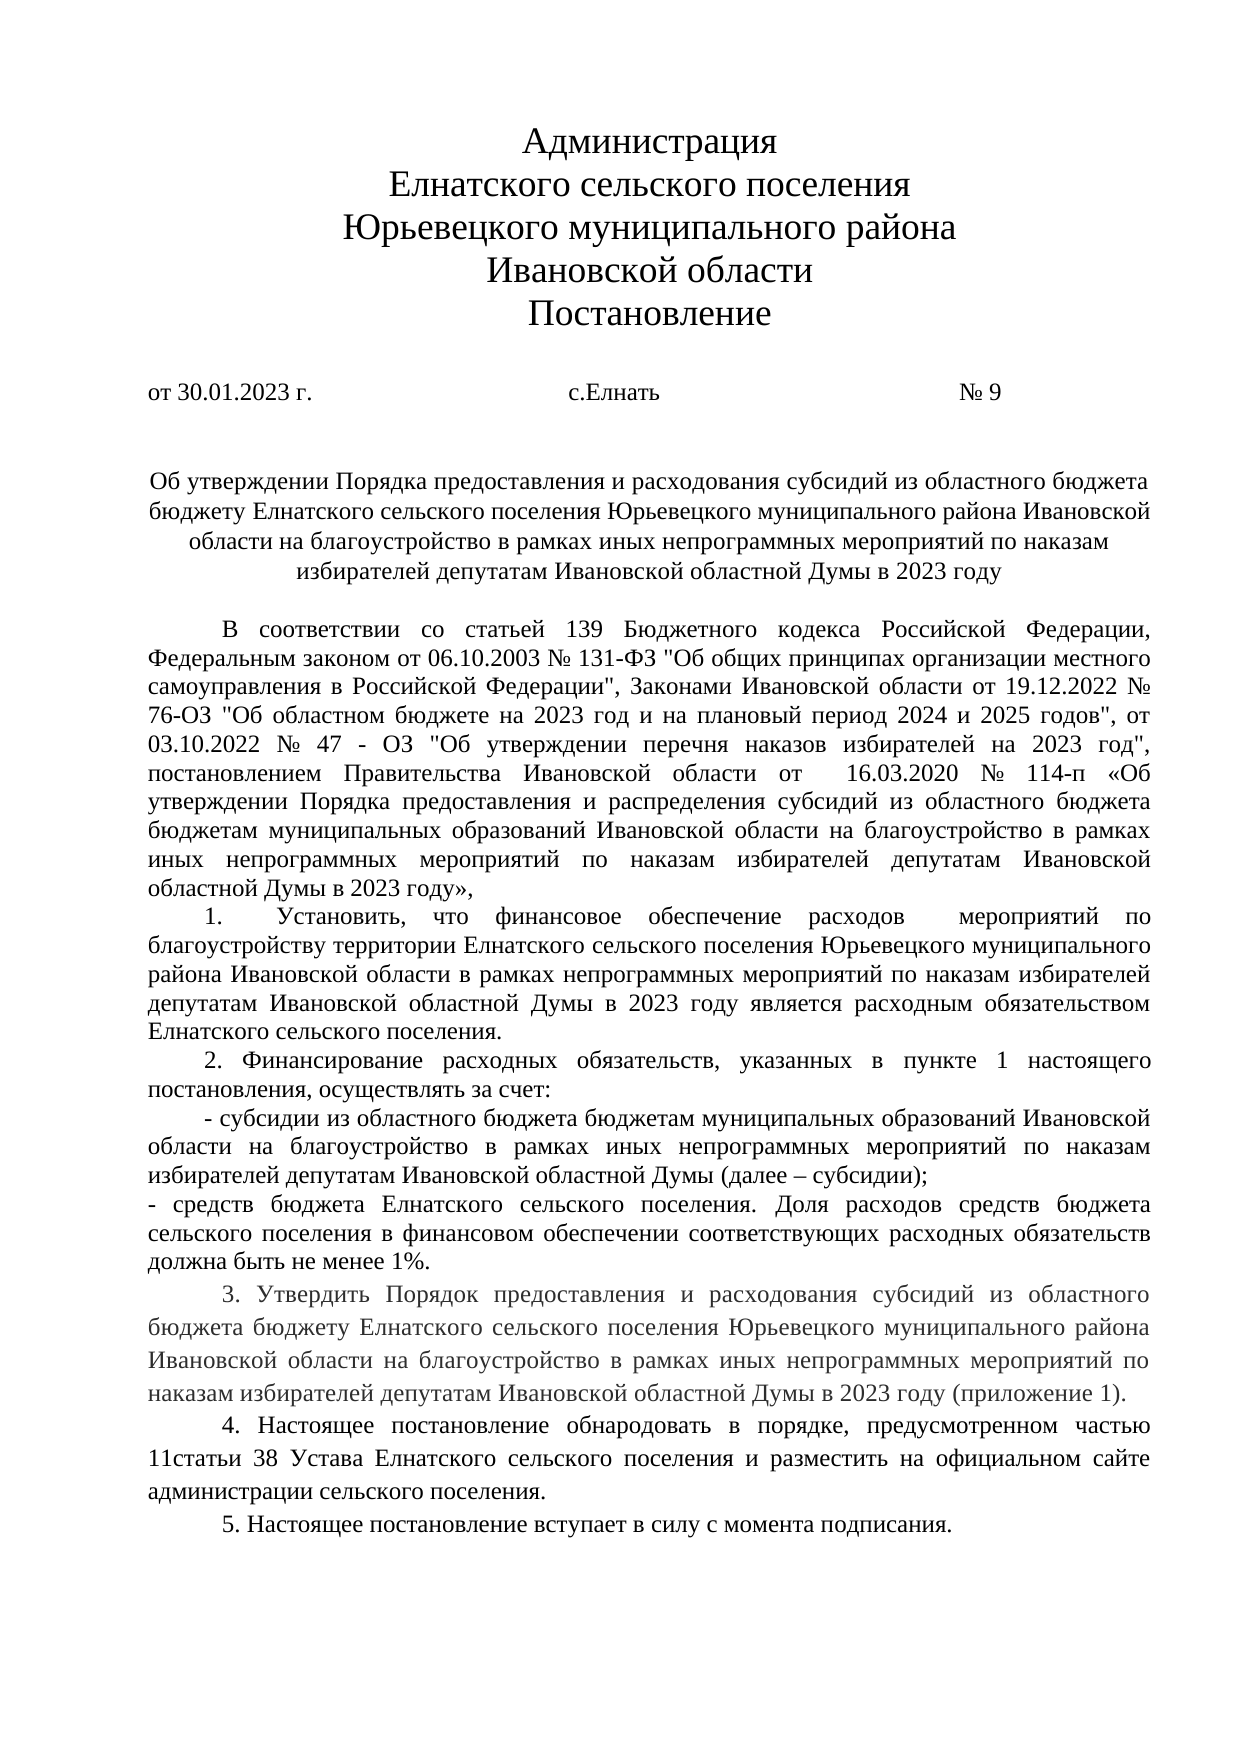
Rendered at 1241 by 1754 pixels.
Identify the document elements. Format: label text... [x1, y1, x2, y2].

text Елнатского сельского поселения [148, 161, 1152, 204]
text от 30.01.2023 г. с.Елнать № 9 [148, 377, 1152, 434]
text 3. Утвердить Порядок предоставления и расходования субсидий из областного бюджета бюджету Елнатского сельского поселения Юрьевецкого муниципального района Ивановской области на благоустройство в рамках иных непрограммных мероприятий по наказам избирателей депутатам Ивановской областной Думы в 2023 году (приложение 1). [148, 1275, 1152, 1406]
text 4. Настоящее постановление обнародовать в порядке, предусмотренном частью 11статьи 38 Устава Елнатского сельского поселения и разместить на официальном сайте администрации сельского поселения. [148, 1406, 1152, 1505]
text 2. Финансирование расходных обязательств, указанных в пункте 1 настоящего постановления, осуществлять за счет: [148, 1045, 1152, 1103]
text Постановление [148, 291, 1152, 334]
text - средств бюджета Елнатского сельского поселения. Доля расходов средств бюджета сельского поселения в финансовом обеспечении соответствующих расходных обязательств должна быть не менее 1%. [148, 1189, 1152, 1275]
text 1. Установить, что финансовое обеспечение расходов мероприятий по благоустройству территории Елнатского сельского поселения Юрьевецкого муниципального района Ивановской области в рамках непрограммных мероприятий по наказам избирателей депутатам Ивановской областной Думы в 2023 году является расходным обязательством Елнатского сельского поселения. [148, 901, 1152, 1045]
text Ивановской области [148, 247, 1152, 291]
text - субсидии из областного бюджета бюджетам муниципальных образований Ивановской области на благоустройство в рамках иных непрограммных мероприятий по наказам избирателей депутатам Ивановской областной Думы (далее – субсидии); [148, 1103, 1152, 1189]
text Юрьевецкого муниципального района [148, 204, 1152, 247]
text Администрация [148, 118, 1152, 161]
text 5. Настоящее постановление вступает в силу с момента подписания. [148, 1505, 1152, 1538]
text Об утверждении Порядка предоставления и расходования субсидий из областного бюджета бюджету Елнатского сельского поселения Юрьевецкого муниципального района Ивановской области на благоустройство в рамках иных непрограммных мероприятий по наказам избирателей депутатам Ивановской областной Думы в 2023 году [148, 465, 1152, 585]
text В соответствии со статьей 139 Бюджетного кодекса Российской Федерации, Федеральным законом от 06.10.2003 № 131-ФЗ "Об общих принципах организации местного самоуправления в Российской Федерации", Законами Ивановской области от 19.12.2022 № 76-ОЗ "Об областном бюджете на 2023 год и на плановый период 2024 и 2025 годов", от 03.10.2022 № 47 - ОЗ "Об утверждении перечня наказов избирателей на 2023 год", постановлением Правительства Ивановской области от 16.03.2020 № 114-п «Об утверждении Порядка предоставления и распределения субсидий из областного бюджета бюджетам муниципальных образований Ивановской области на благоустройство в рамках иных непрограммных мероприятий по наказам избирателей депутатам Ивановской областной Думы в 2023 году», [148, 614, 1152, 901]
